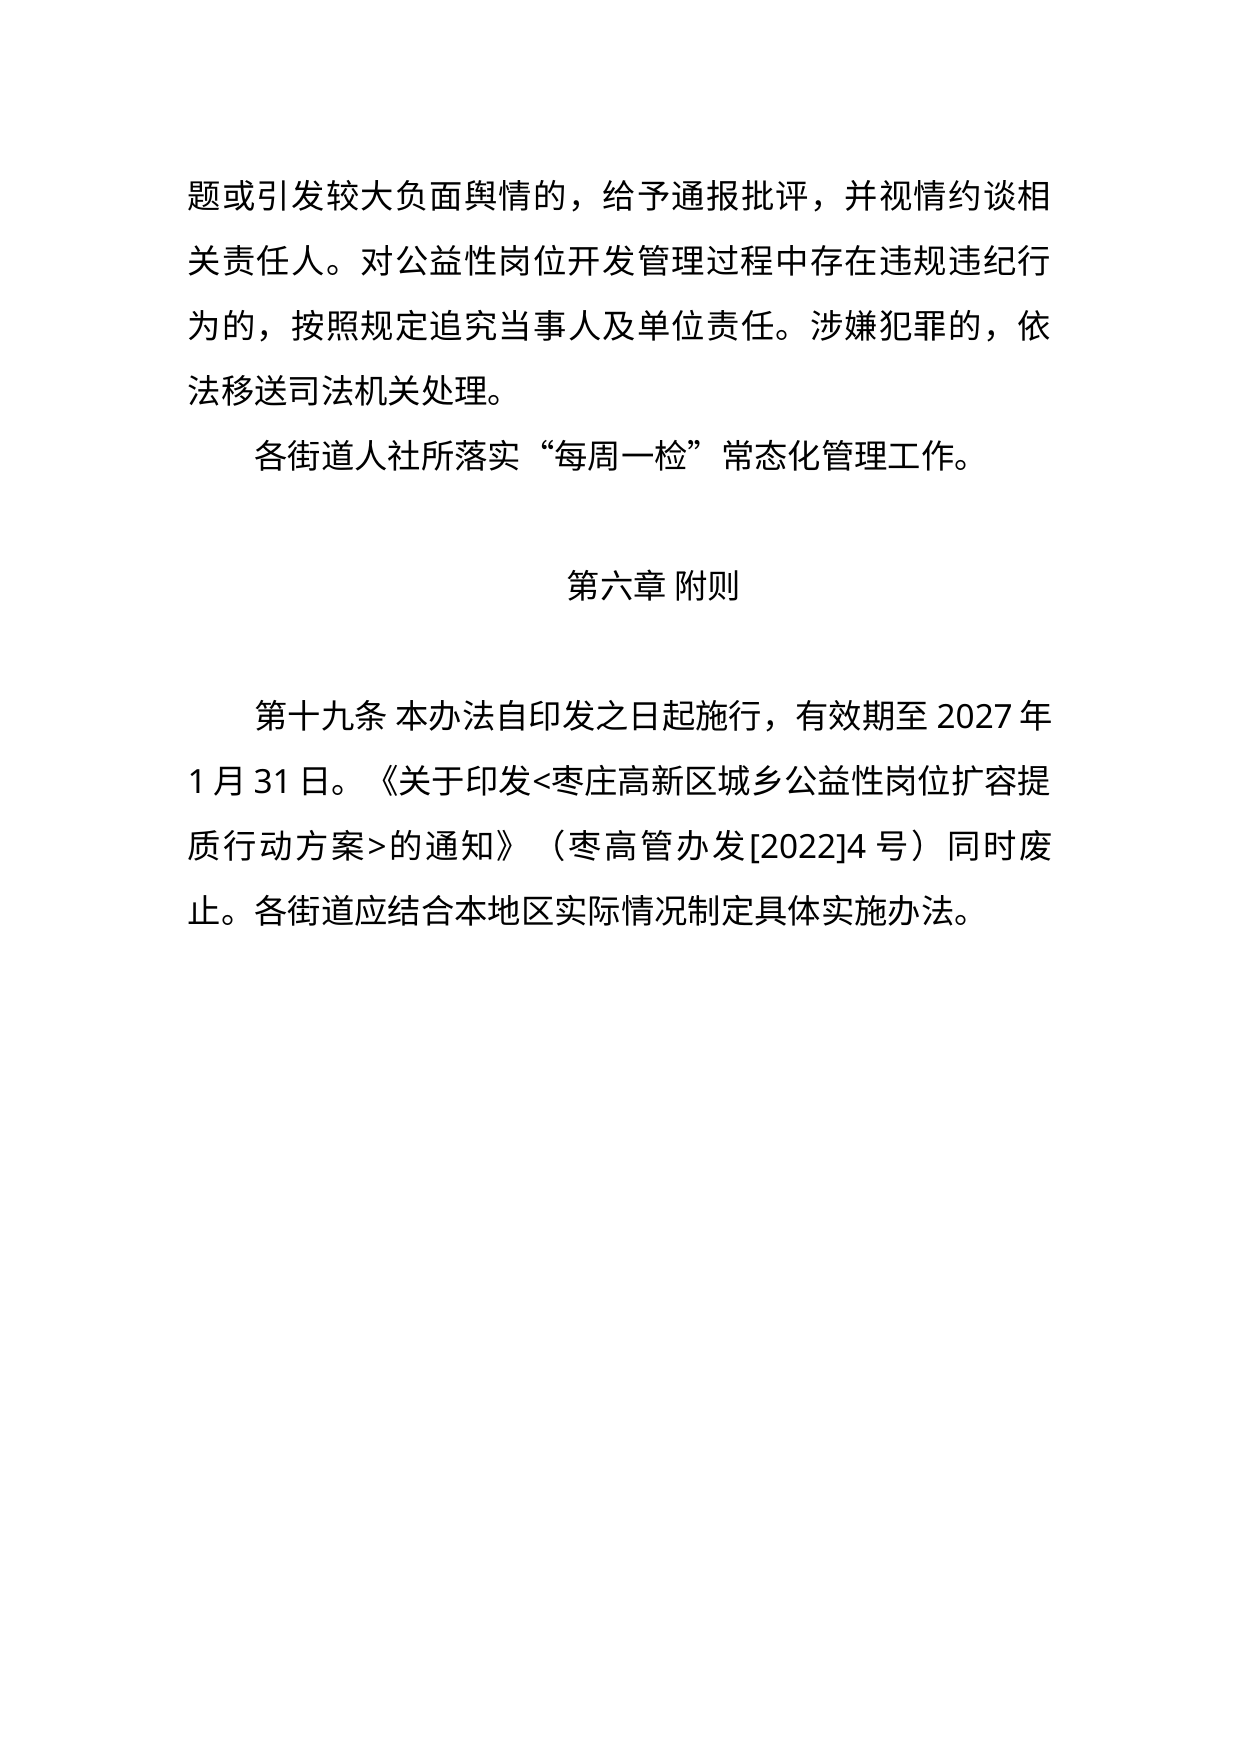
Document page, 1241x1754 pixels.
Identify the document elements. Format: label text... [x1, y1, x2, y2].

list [187, 162, 1053, 422]
list 各街道人社所落实“每周一检”常态化管理工作。 [187, 422, 1053, 487]
list 第六章 附则 [187, 552, 1053, 617]
list 第十九条 本办法自印发之日起施行，有效期至2027年1月31日。《关于印发<枣庄高新区城乡公益性岗位扩容提质行动方案>的通知》（枣高管办发[2022]4号）同时废止。各街道应结合本地区实际情况制定具体实施办法。 [187, 682, 1053, 942]
